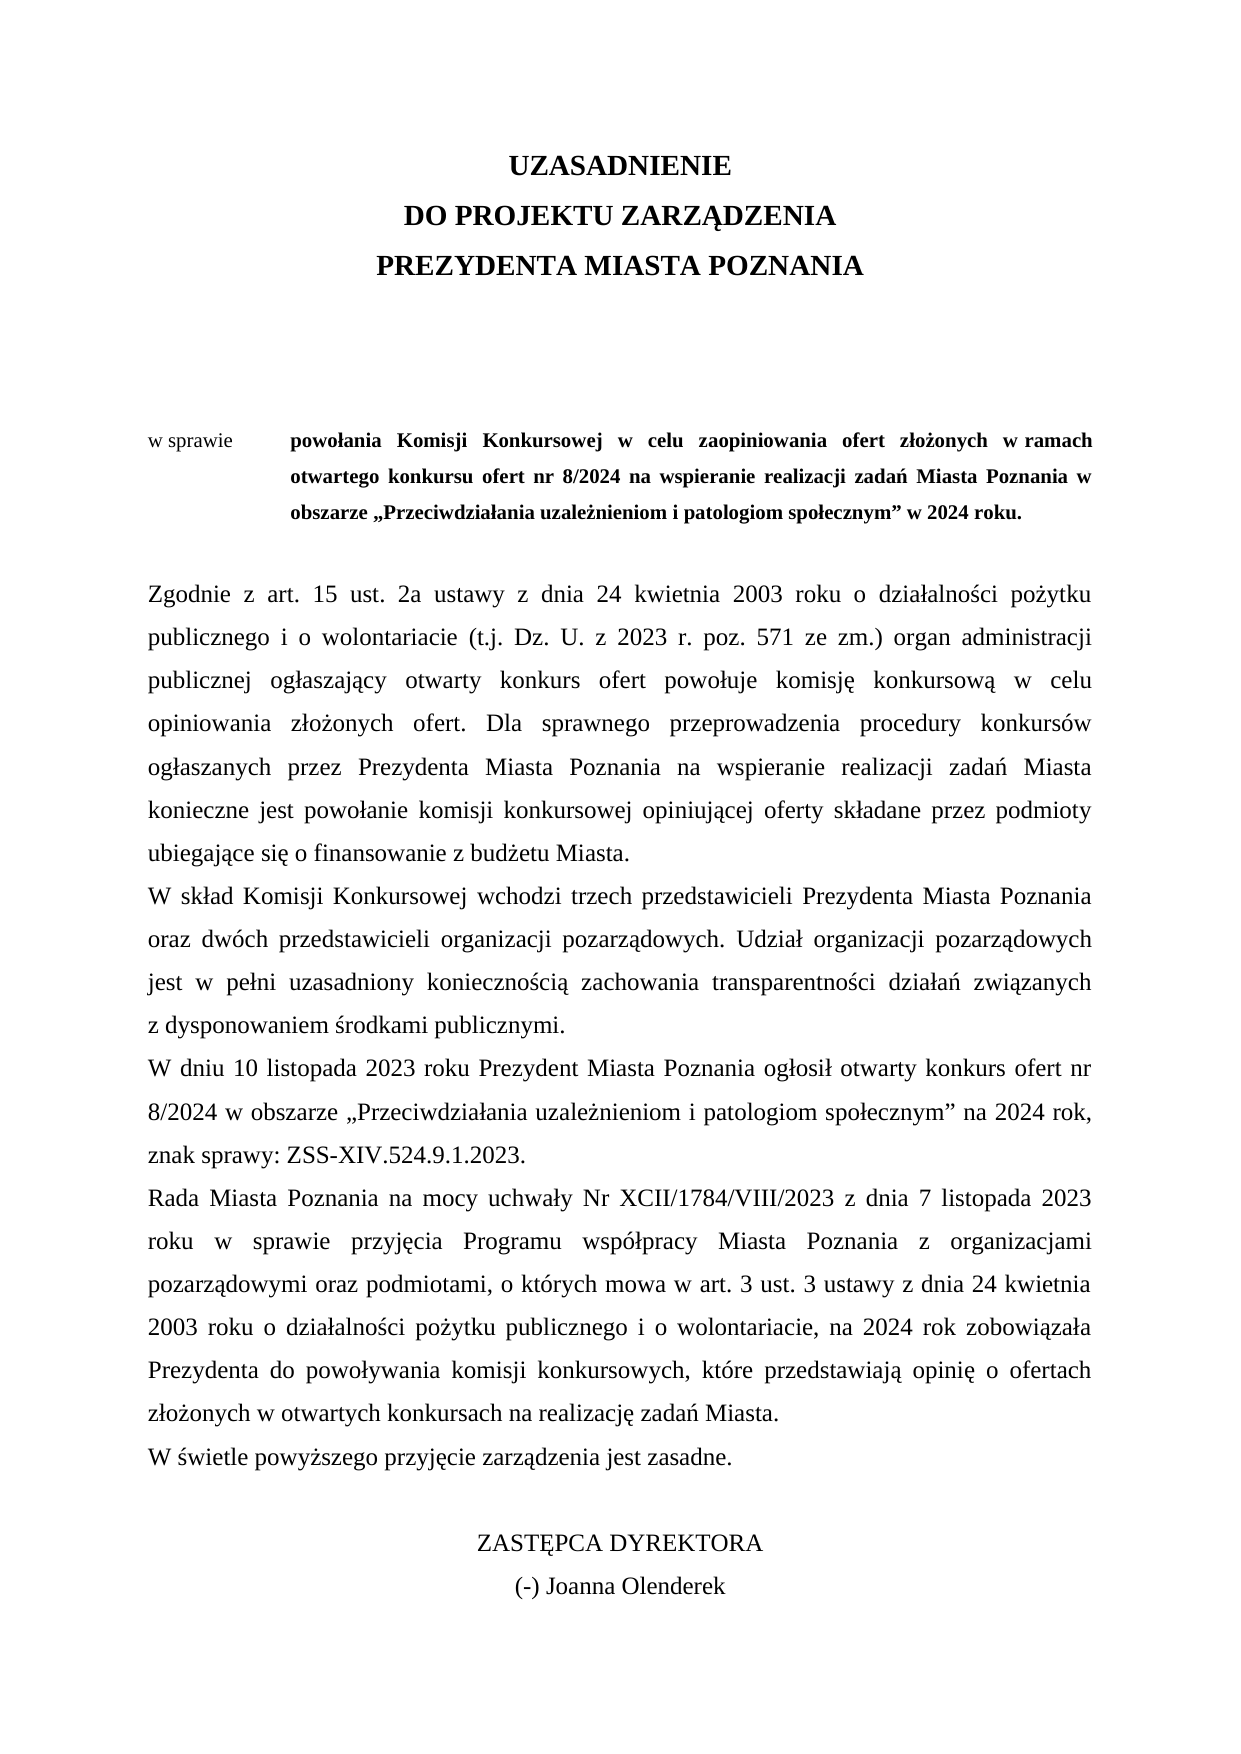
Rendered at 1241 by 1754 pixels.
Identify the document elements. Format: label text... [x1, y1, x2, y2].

text Rada Miasta Poznania na mocy uchwały Nr XCII/1784/VIII/2023 z dnia 7 listopada 2023 roku w sprawie przyjęcia Programu współpracy Miasta Poznania z organizacjami pozarządowymi oraz podmiotami, o których mowa w art. 3 ust. 3 ustawy z dnia 24 kwietnia 2003 roku o działalności pożytku publicznego i o wolontariacie, na 2024 rok zobowiązała Prezydenta do powoływania komisji konkursowych, które przedstawiają opinię o ofertach złożonych w otwartych konkursach na realizację zadań Miasta. [148, 1183, 1093, 1427]
subtitle UZASADNIENIE [148, 148, 1093, 181]
text Zgodnie z art. 15 ust. 2a ustawy z dnia 24 kwietnia 2003 roku o działalności pożytku publicznego i o wolontariacie (t.j. Dz. U. z 2023 r. poz. 571 ze zm.) organ administracji publicznej ogłaszający otwarty konkurs ofert powołuje komisję konkursową w celu opiniowania złożonych ofert. Dla sprawnego przeprowadzenia procedury konkursów ogłaszanych przez Prezydenta Miasta Poznania na wspieranie realizacji zadań Miasta konieczne jest powołanie komisji konkursowej opiniującej oferty składane przez podmioty ubiegające się o finansowanie z budżetu Miasta. [148, 579, 1093, 867]
subtitle PREZYDENTA MIASTA POZNANIA [148, 248, 1093, 282]
text ZASTĘPCA DYREKTORA [148, 1528, 1093, 1557]
table_header w sprawie [136, 428, 279, 536]
text (-) Joanna Olenderek [148, 1571, 1093, 1600]
text W świetle powyższego przyjęcie zarządzenia jest zasadne. [148, 1442, 1093, 1470]
text W dniu 10 listopada 2023 roku Prezydent Miasta Poznania ogłosił otwarty konkurs ofert nr 8/2024 w obszarze „Przeciwdziałania uzależnieniom i patologiom społecznym” na 2024 rok, znak sprawy: ZSS-XIV.524.9.1.2023. [148, 1053, 1093, 1168]
subtitle DO PROJEKTU ZARZĄDZENIA [148, 198, 1093, 231]
text W skład Komisji Konkursowej wchodzi trzech przedstawicieli Prezydenta Miasta Poznania oraz dwóch przedstawicieli organizacji pozarządowych. Udział organizacji pozarządowych jest w pełni uzasadniony koniecznością zachowania transparentności działań związanych z dysponowaniem środkami publicznymi. [148, 881, 1093, 1039]
table_header powołania Komisji Konkursowej w celu zaopiniowania ofert złożonych w ramach otwartego konkursu ofert nr 8/2024 na wspieranie realizacji zadań Miasta Poznania w obszarze „Przeciwdziałania uzależnieniom i patologiom społecznym” w 2024 roku. [279, 428, 1104, 536]
